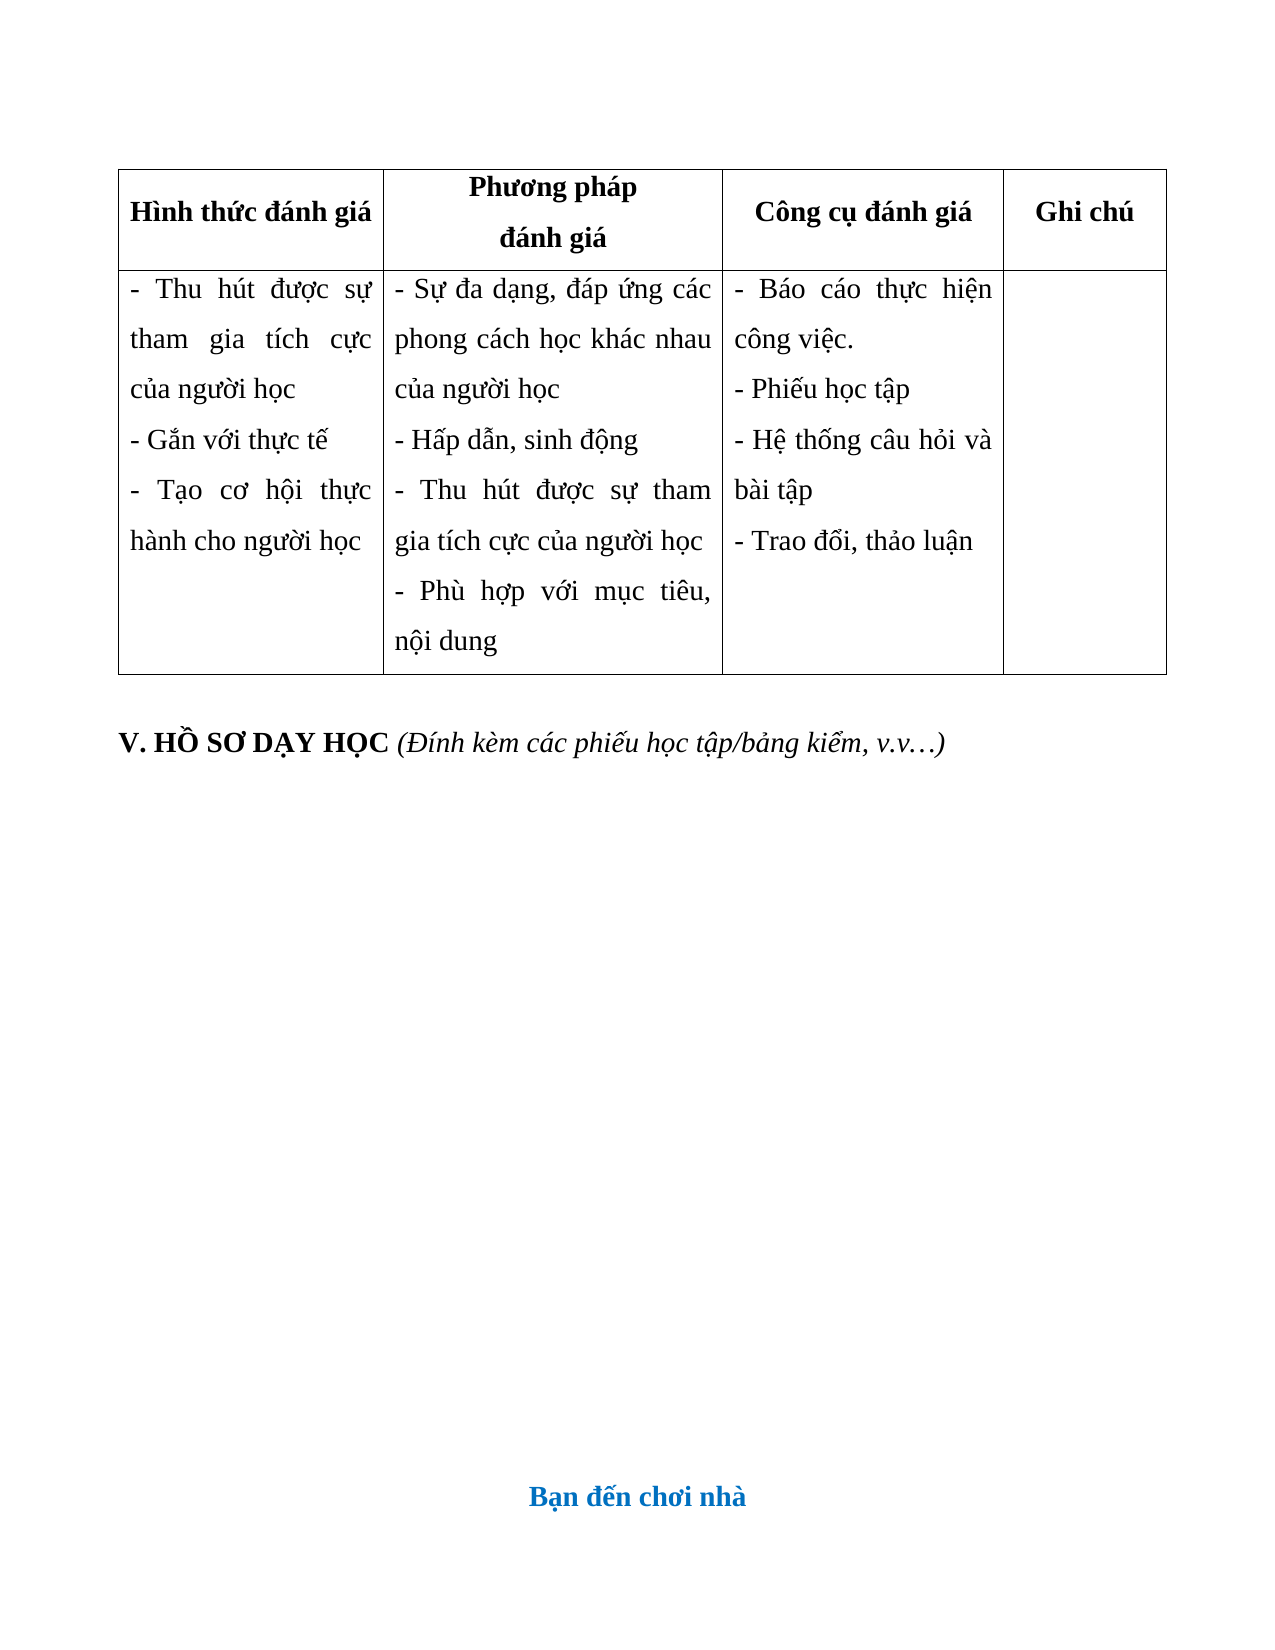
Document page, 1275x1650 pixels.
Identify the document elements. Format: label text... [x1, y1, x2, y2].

table_cell [1004, 271, 1166, 673]
text Bạn đến chơi nhà [118, 1479, 1157, 1513]
table_header Ghi chú [1004, 170, 1166, 270]
table_cell - Thu hút được sự tham gia tích cực của người học - Gắn với thực tế - Tạo cơ hội thực hành cho người học [119, 271, 383, 673]
table_header Công cụ đánh giá [723, 170, 1003, 270]
table_cell - Sự đa dạng, đáp ứng các phong cách học khác nhau của người học - Hấp dẫn, sinh động - Thu hút được sự tham gia tích cực của người học - Phù hợp với mục tiêu, nội dung [384, 271, 722, 673]
table_header Phương pháp đánh giá [384, 170, 722, 270]
table_header Hình thức đánh giá [119, 170, 383, 270]
text V. HỒ SƠ DẠY HỌC (Đính kèm các phiếu học tập/bảng kiểm, v.v…) [118, 725, 1157, 758]
table_cell - Báo cáo thực hiện công việc. - Phiếu học tập - Hệ thống câu hỏi và bài tập - Trao đổi, thảo luận [723, 271, 1003, 673]
